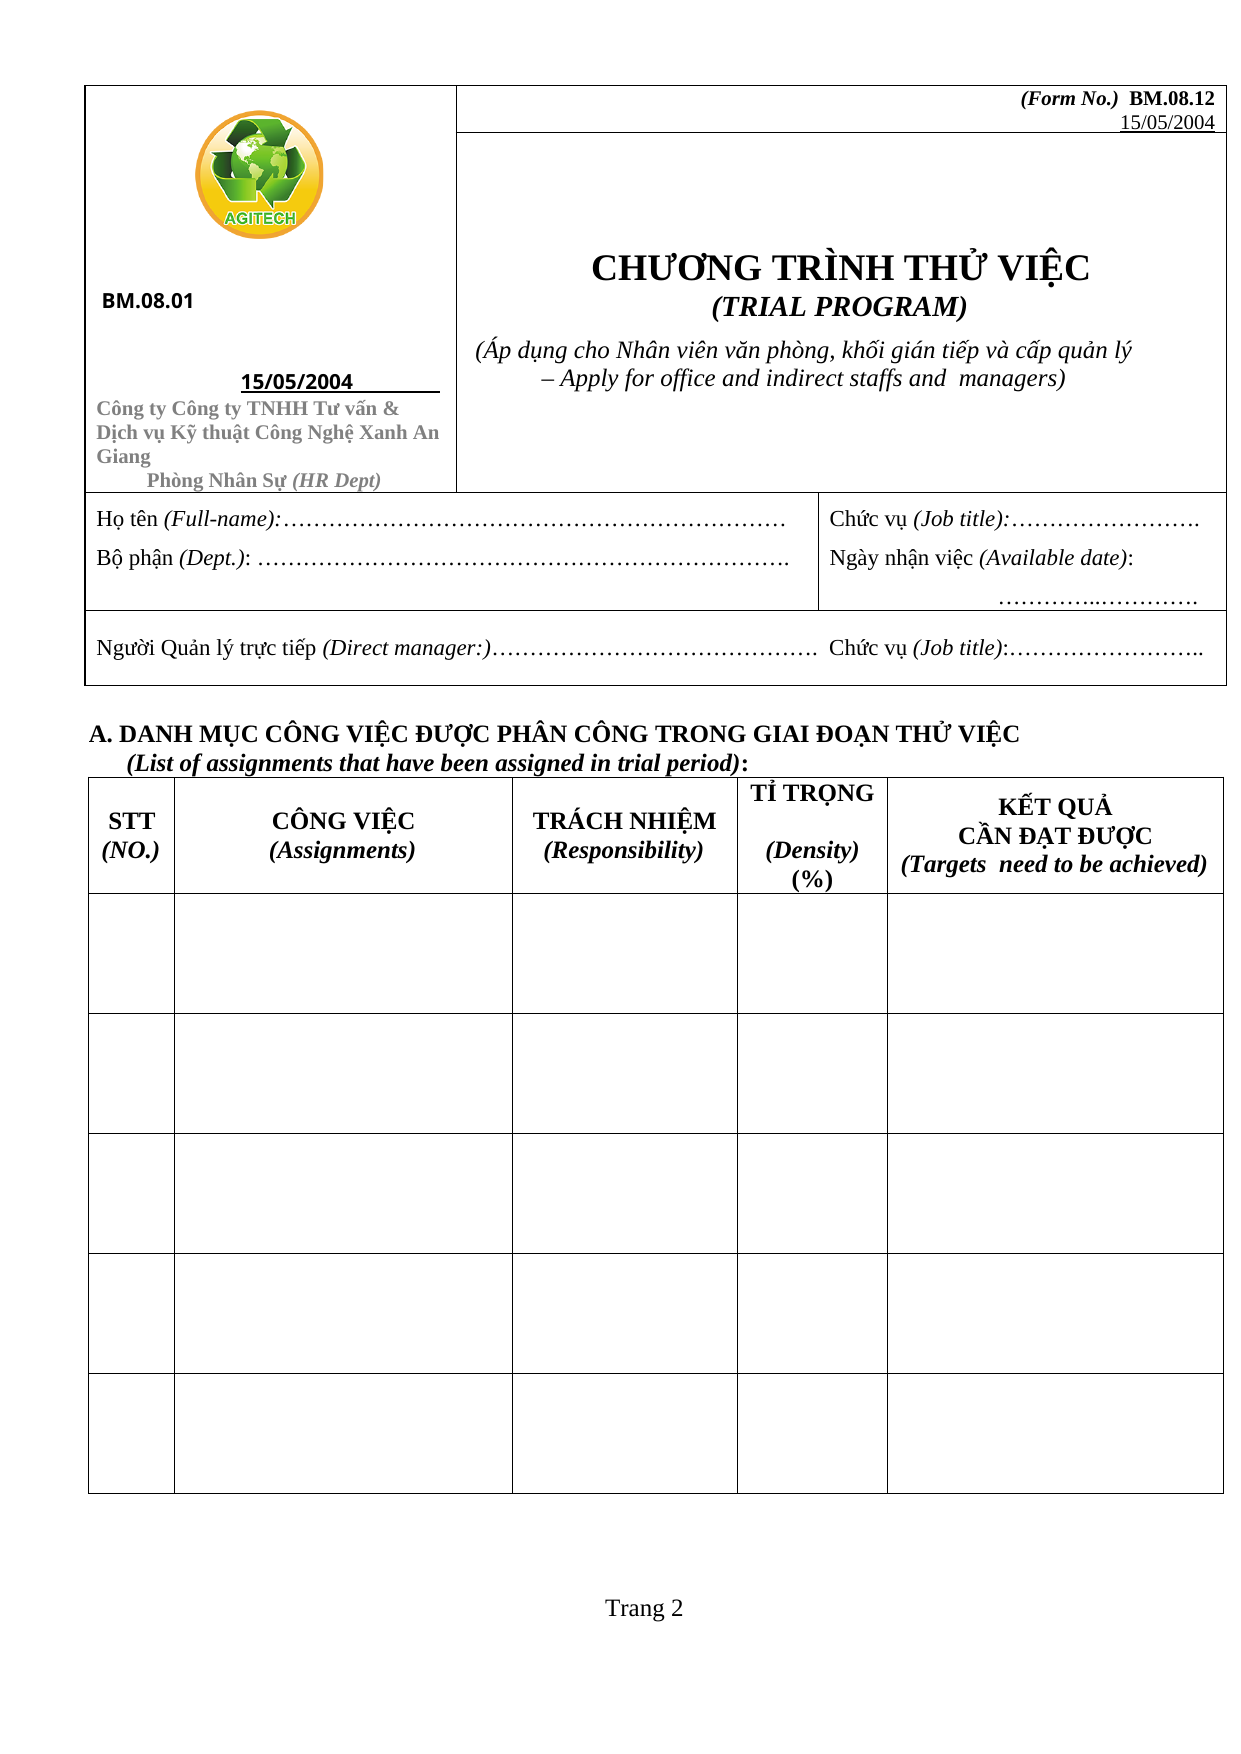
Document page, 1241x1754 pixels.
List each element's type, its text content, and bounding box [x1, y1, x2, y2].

table_cell Họ tên (Full-name):………………………………………………………… Bộ phận (Dept.): ……………………………………………………………. [86, 493, 818, 609]
table_cell CHƯƠNG TRÌNH THỬ VIỆC (TRIAL PROGRAM) (Áp dụng cho Nhân viên văn phòng, khối gián tiếp và cấp quản lý – Apply for office and indirect staffs and managers) [457, 133, 1226, 492]
table_header KẾT QUẢ CẦN ĐẠT ĐƯỢC (Targets need to be achieved) [888, 778, 1223, 893]
table_cell [738, 1014, 887, 1133]
table_cell [175, 894, 512, 1013]
table_cell [89, 1374, 174, 1493]
table_cell [513, 1374, 737, 1493]
table_cell [513, 1254, 737, 1373]
table_header TRÁCH NHIỆM (Responsibility) [513, 778, 737, 893]
table_cell [513, 894, 737, 1013]
table_cell [175, 1014, 512, 1133]
table_cell [175, 1374, 512, 1493]
table_cell [175, 1254, 512, 1373]
table_cell [888, 894, 1223, 1013]
table_cell [89, 1254, 174, 1373]
table_cell [888, 1254, 1223, 1373]
table_cell [738, 1254, 887, 1373]
table_header CÔNG VIỆC (Assignments) [175, 778, 512, 893]
table_cell [738, 1134, 887, 1253]
table_cell [738, 894, 887, 1013]
table_header TỈ TRỌNG (Density) (%) [738, 778, 887, 893]
table_cell [888, 1134, 1223, 1253]
table_cell Chức vụ (Job title):……………………. Ngày nhận việc (Available date): …………..…………. [819, 493, 1226, 609]
table_cell [513, 1014, 737, 1133]
table_cell [738, 1374, 887, 1493]
table_header (Form No.) BM.08.12 15/05/2004 [457, 86, 1226, 132]
table_cell Người Quản lý trực tiếp (Direct manager:)……………………………………. Chức vụ (Job title):…………………….. [86, 611, 1226, 684]
table_cell [89, 894, 174, 1013]
text A. DANH MỤC CÔNG VIỆC ĐƯỢC PHÂN CÔNG TRONG GIAI ĐOẠN THỬ VIỆC (List of assignments that have been assigned in trial period): [88, 719, 1200, 777]
table_cell [888, 1014, 1223, 1133]
table_header BM.08.01 15/05/2004 Công ty Công ty TNHH Tư vấn & Dịch vụ Kỹ thuật Công Nghệ Xanh An Giang Phòng Nhân Sự (HR Dept) [86, 86, 456, 492]
table_cell [888, 1374, 1223, 1493]
table_header STT (NO.) [89, 778, 174, 893]
picture [195, 110, 324, 239]
table_cell [89, 1014, 174, 1133]
table_cell [89, 1134, 174, 1253]
table_cell [175, 1134, 512, 1253]
table_cell [513, 1134, 737, 1253]
